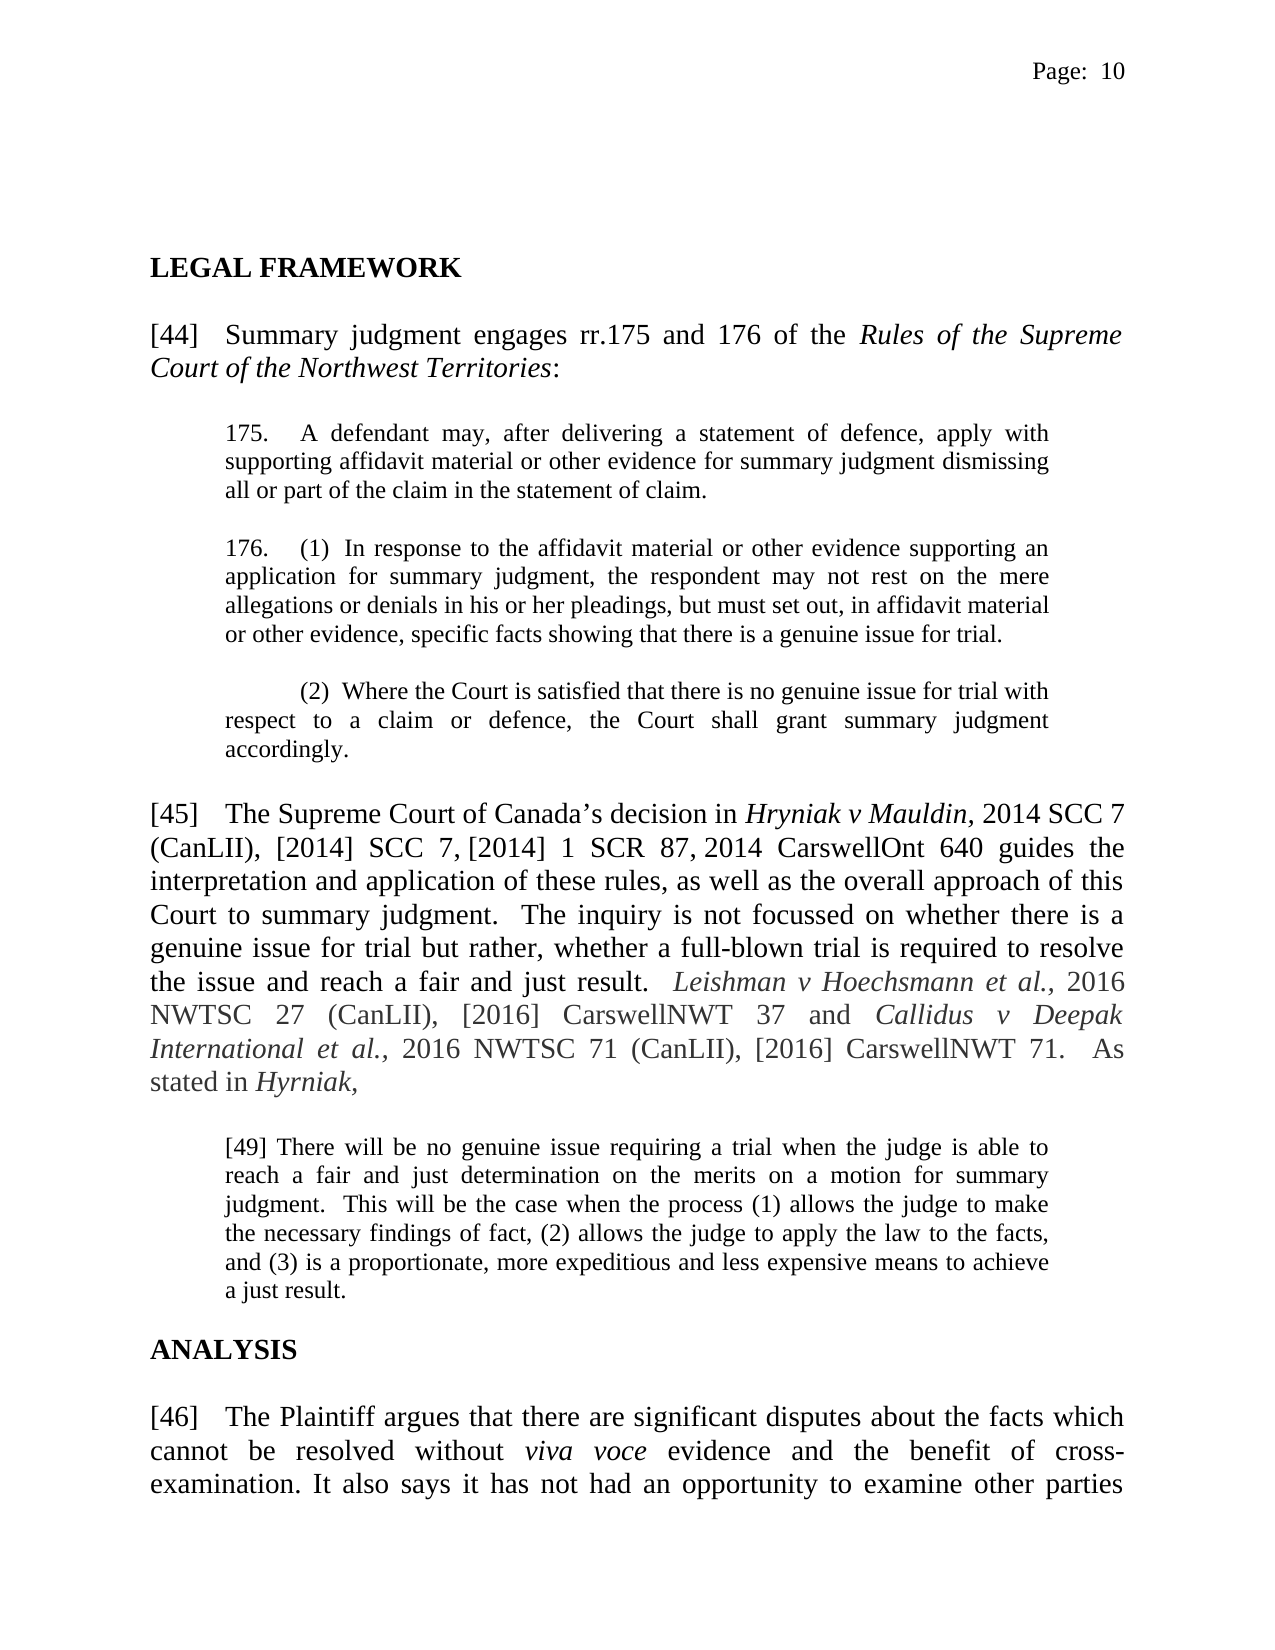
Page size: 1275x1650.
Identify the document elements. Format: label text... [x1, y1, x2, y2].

list 176. (1) In response to the affidavit material or other evidence supporting an application for summary judgment, the respondent may not rest on the mere allegations or denials in his or her pleadings, but must set out, in affidavit material or other evidence, specific facts showing that there is a genuine issue for trial. [225, 533, 1050, 648]
list 175. A defendant may, after delivering a statement of defence, apply with supporting affidavit material or other evidence for summary judgment dismissing all or part of the claim in the statement of claim. [225, 418, 1050, 504]
list ANALYSIS [150, 1332, 1125, 1366]
list The Supreme Court of Canada’s decision in Hryniak v Mauldin, 2014 SCC 7 (CanLII), [2014] SCC 7, [2014] 1 SCR 87, 2014 CarswellOnt 640 guides the interpretation and application of these rules, as well as the overall approach of this Court to summary judgment. The inquiry is not focussed on whether there is a genuine issue for trial but rather, whether a full-blown trial is required to resolve the issue and reach a fair and just result. Leishman v Hoechsmann et al., 2016 NWTSC 27 (CanLII), [2016] CarswellNWT 37 and Callidus v Deepak International et al., 2016 NWTSC 71 (CanLII), [2016] CarswellNWT 71. As stated in Hyrniak, [150, 796, 1125, 1031]
list LEGAL FRAMEWORK [150, 250, 1125, 283]
list (2) Where the Court is satisfied that there is no genuine issue for trial with respect to a claim or defence, the Court shall grant summary judgment accordingly. [225, 676, 1050, 763]
text [49] There will be no genuine issue requiring a trial when the judge is able to reach a fair and just determination on the merits on a motion for summary judgment. This will be the case when the process (1) allows the judge to make the necessary findings of fact, (2) allows the judge to apply the law to the facts, and (3) is a proportionate, more expeditious and less expensive means to achieve a just result. [225, 1132, 1050, 1304]
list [150, 1399, 1125, 1500]
list Summary judgment engages rr.175 and 176 of the Rules of the Supreme Court of the Northwest Territories: [150, 317, 1125, 384]
